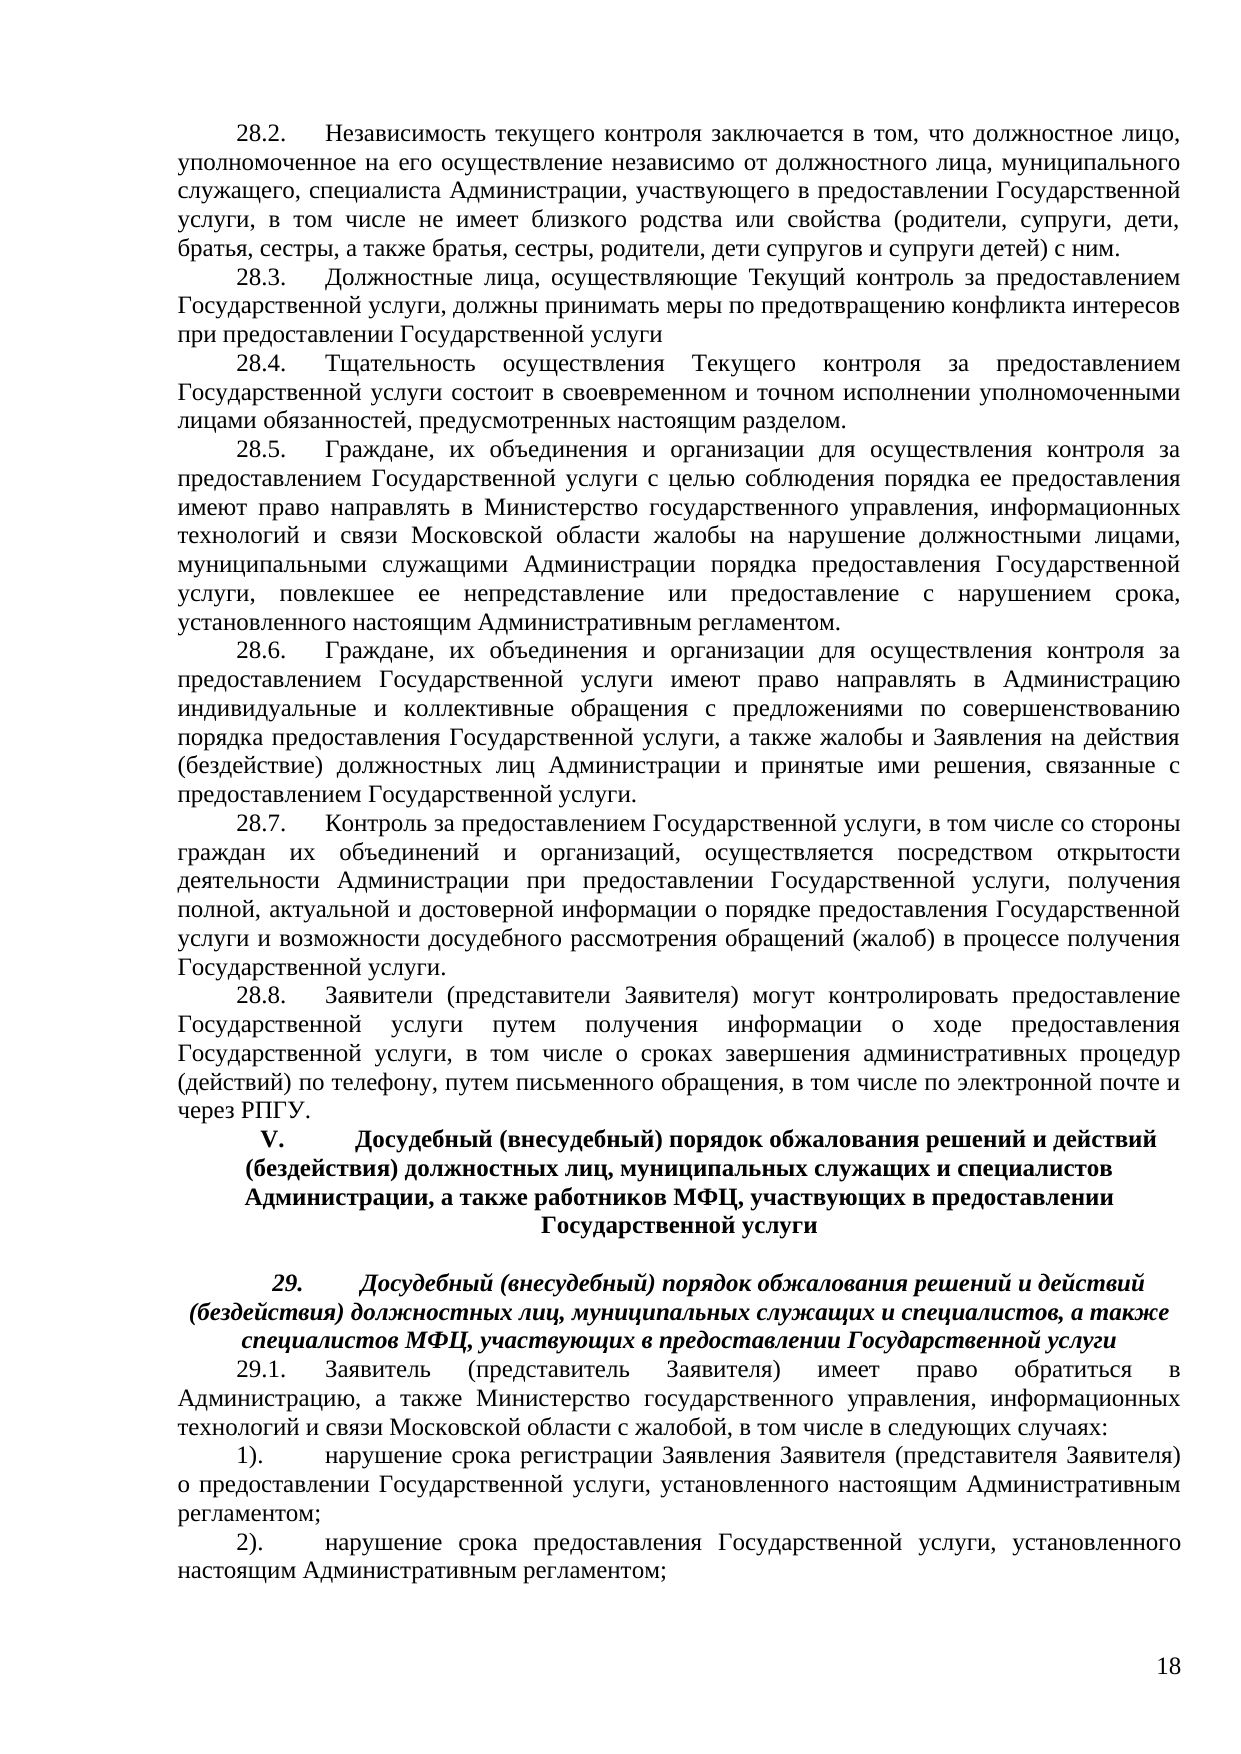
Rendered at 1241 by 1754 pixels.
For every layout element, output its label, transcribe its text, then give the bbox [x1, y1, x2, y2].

subtitle Досудебный (внесудебный) порядок обжалования решений и действий (бездействия) должностных лиц, муниципальных служащих и специалистов Администрации, а также работников МФЦ, участвующих в предоставлении Государственной услуги [177, 1124, 1181, 1239]
list Должностные лица, осуществляющие Текущий контроль за предоставлением Государственной услуги, должны принимать меры по предотвращению конфликта интересов при предоставлении Государственной услуги [177, 262, 1181, 348]
list Граждане, их объединения и организации для осуществления контроля за предоставлением Государственной услуги с целью соблюдения порядка ее предоставления имеют право направлять в Министерство государственного управления, информационных технологий и связи Московской области жалобы на нарушение должностными лицами, муниципальными служащими Администрации порядка предоставления Государственной услуги, повлекшее ее непредставление или предоставление с нарушением срока, установленного настоящим Административным регламентом. [177, 434, 1181, 636]
list нарушение срока регистрации Заявления Заявителя (представителя Заявителя) о предоставлении Государственной услуги, установленного настоящим Административным регламентом; [177, 1441, 1181, 1527]
list Тщательность осуществления Текущего контроля за предоставлением Государственной услуги состоит в своевременном и точном исполнении уполномоченными лицами обязанностей, предусмотренных настоящим разделом. [177, 348, 1181, 434]
list Независимость текущего контроля заключается в том, что должностное лицо, уполномоченное на его осуществление независимо от должностного лица, муниципального служащего, специалиста Администрации, участвующего в предоставлении Государственной услуги, в том числе не имеет близкого родства или свойства (родители, супруги, дети, братья, сестры, а также братья, сестры, родители, дети супругов и супруги детей) с ним. [177, 118, 1181, 262]
list нарушение срока предоставления Государственной услуги, установленного настоящим Административным регламентом; [177, 1527, 1181, 1584]
list Заявитель (представитель Заявителя) имеет право обратиться в Администрацию, а также Министерство государственного управления, информационных технологий и связи Московской области с жалобой, в том числе в следующих случаях: [177, 1354, 1181, 1441]
list Граждане, их объединения и организации для осуществления контроля за предоставлением Государственной услуги имеют право направлять в Администрацию индивидуальные и коллективные обращения с предложениями по совершенствованию порядка предоставления Государственной услуги, а также жалобы и Заявления на действия (бездействие) должностных лиц Администрации и принятые ими решения, связанные с предоставлением Государственной услуги. [177, 636, 1181, 808]
subtitle Досудебный (внесудебный) порядок обжалования решений и действий (бездействия) должностных лиц, муниципальных служащих и специалистов, а также специалистов МФЦ, участвующих в предоставлении Государственной услуги [177, 1268, 1181, 1354]
list Заявители (представители Заявителя) могут контролировать предоставление Государственной услуги путем получения информации о ходе предоставления Государственной услуги, в том числе о сроках завершения административных процедур (действий) по телефону, путем письменного обращения, в том числе по электронной почте и через РПГУ. [177, 981, 1181, 1124]
list Контроль за предоставлением Государственной услуги, в том числе со стороны граждан их объединений и организаций, осуществляется посредством открытости деятельности Администрации при предоставлении Государственной услуги, получения полной, актуальной и достоверной информации о порядке предоставления Государственной услуги и возможности досудебного рассмотрения обращений (жалоб) в процессе получения Государственной услуги. [177, 808, 1181, 981]
